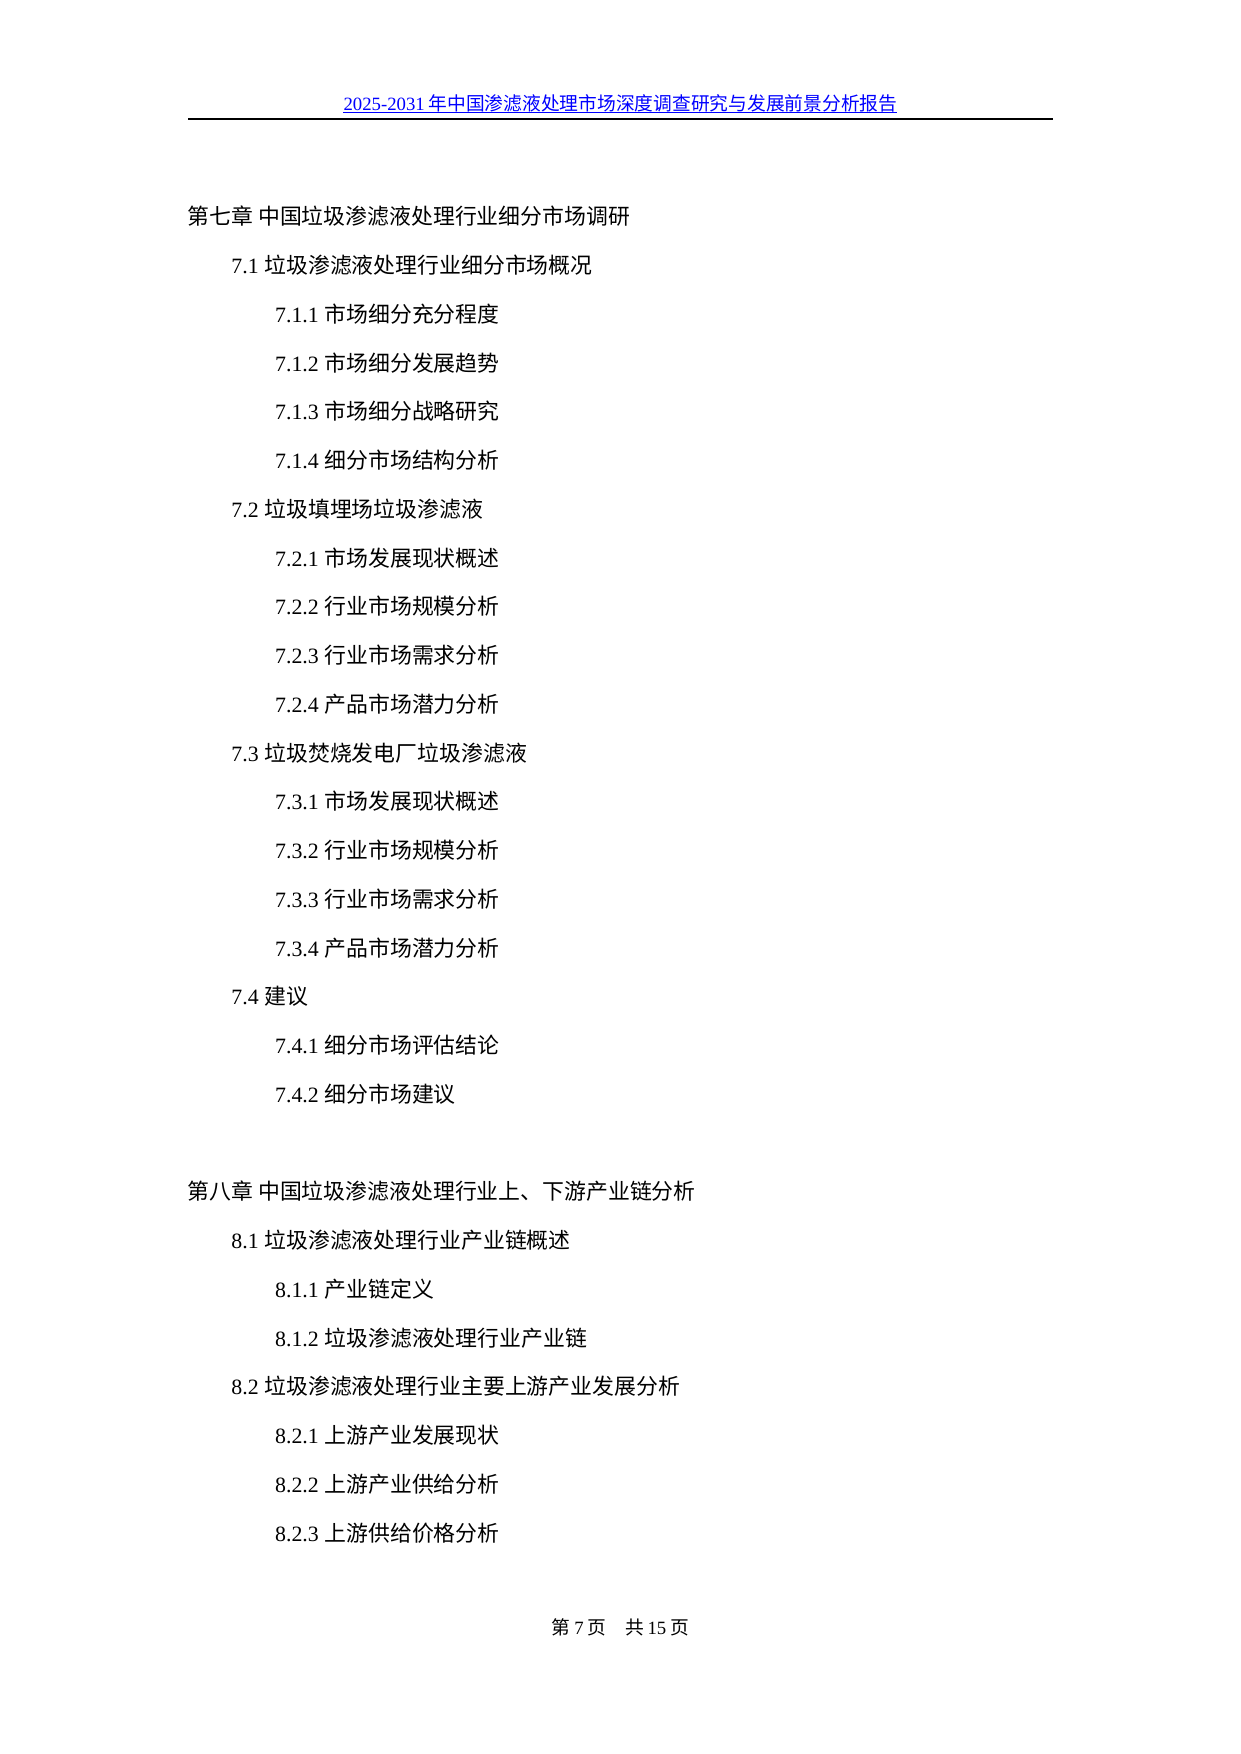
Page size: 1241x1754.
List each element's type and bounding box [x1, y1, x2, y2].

text [187, 150, 1053, 1548]
